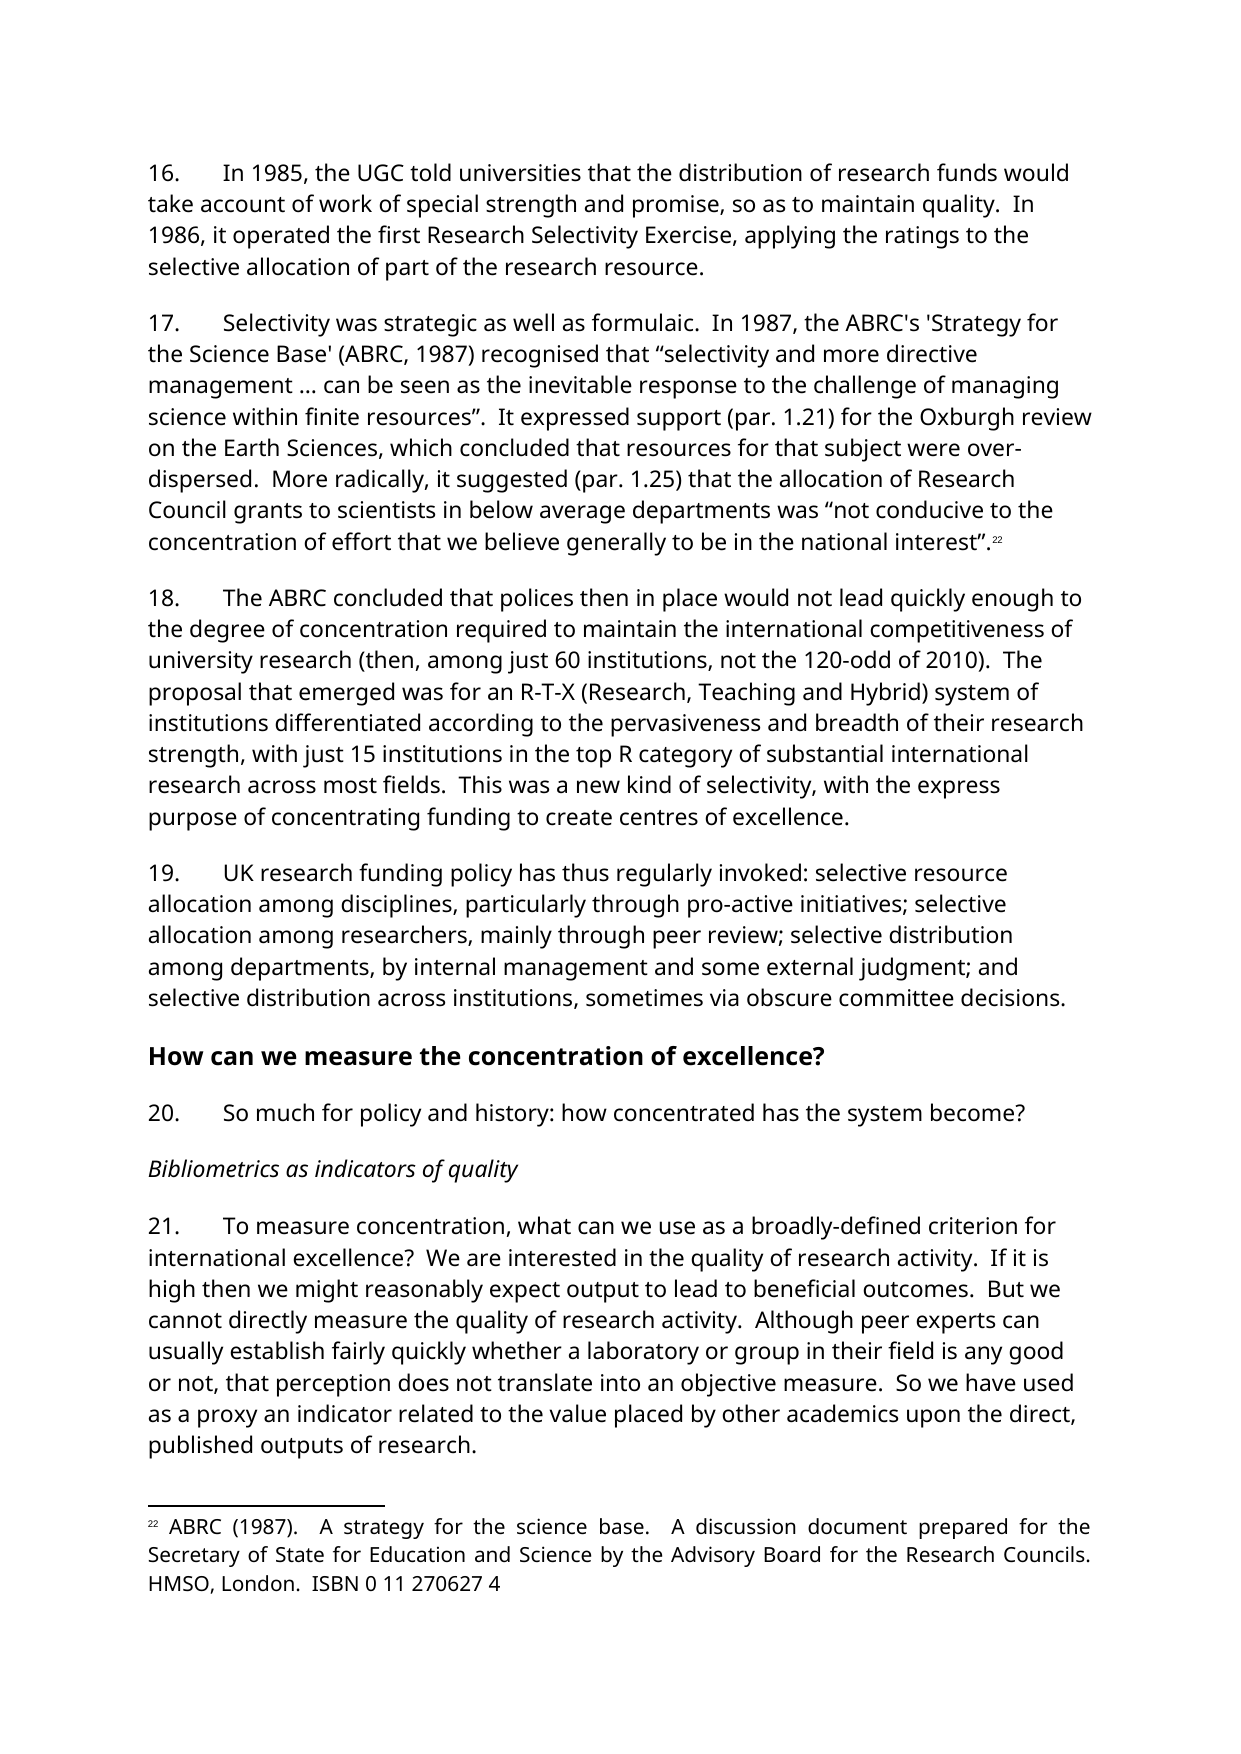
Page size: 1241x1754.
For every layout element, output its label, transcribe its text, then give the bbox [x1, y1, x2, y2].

text Bibliometrics as indicators of quality [148, 1153, 1092, 1185]
subtitle How can we measure the concentration of excellence? [148, 1038, 1092, 1072]
list The ABRC concluded that polices then in place would not lead quickly enough to the degree of concentration required to maintain the international competitiveness of university research (then, among just 60 institutions, not the 120-odd of 2010). The proposal that emerged was for an R-T-X (Research, Teaching and Hybrid) system of institutions differentiated according to the pervasiveness and breadth of their research strength, with just 15 institutions in the top R category of substantial international research across most fields. This was a new kind of selectivity, with the express purpose of concentrating funding to create centres of excellence. [148, 582, 1092, 832]
list So much for policy and history: how concentrated has the system become? [148, 1097, 1092, 1128]
list Selectivity was strategic as well as formulaic. In 1987, the ABRC's 'Strategy for the Science Base' (ABRC, 1987) recognised that “selectivity and more directive management … can be seen as the inevitable response to the challenge of managing science within finite resources”. It expressed support (par. 1.21) for the Oxburgh review on the Earth Sciences, which concluded that resources for that subject were over-dispersed. More radically, it suggested (par. 1.25) that the allocation of Research Council grants to scientists in below average departments was “not conducive to the concentration of effort that we believe generally to be in the national interest”. [148, 307, 1092, 557]
list UK research funding policy has thus regularly invoked: selective resource allocation among disciplines, particularly through pro-active initiatives; selective allocation among researchers, mainly through peer review; selective distribution among departments, by internal management and some external judgment; and selective distribution across institutions, sometimes via obscure committee decisions. [148, 857, 1092, 1013]
list In 1985, the UGC told universities that the distribution of research funds would take account of work of special strength and promise, so as to maintain quality. In 1986, it operated the first Research Selectivity Exercise, applying the ratings to the selective allocation of part of the research resource. [148, 157, 1092, 282]
list To measure concentration, what can we use as a broadly-defined criterion for international excellence? We are interested in the quality of research activity. If it is high then we might reasonably expect output to lead to beneficial outcomes. But we cannot directly measure the quality of research activity. Although peer experts can usually establish fairly quickly whether a laboratory or group in their field is any good or not, that perception does not translate into an objective measure. So we have used as a proxy an indicator related to the value placed by other academics upon the direct, published outputs of research. [148, 1210, 1092, 1460]
